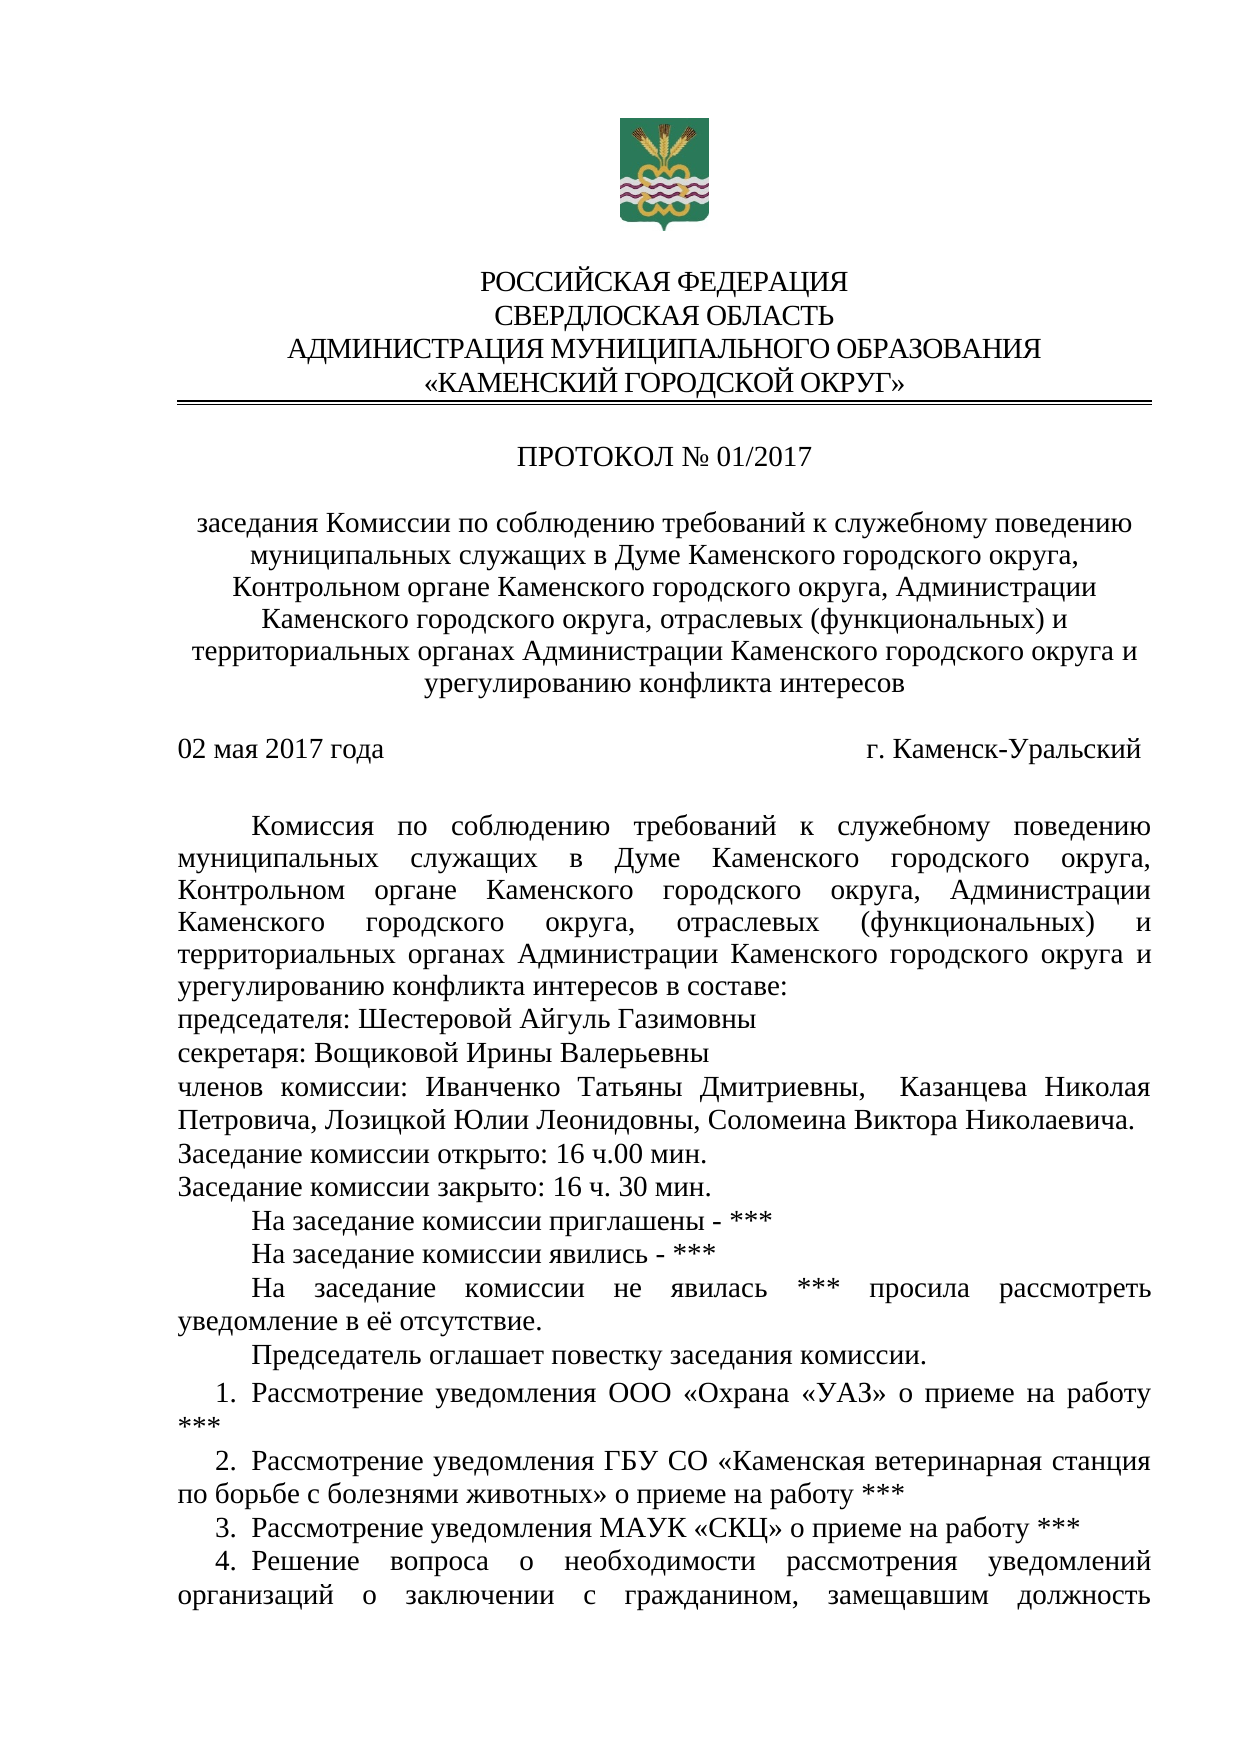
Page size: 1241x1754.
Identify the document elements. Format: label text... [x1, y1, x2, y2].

text На заседание комиссии не явилась *** просила рассмотреть уведомление в её отсутствие. [177, 1270, 1152, 1337]
text 02 мая 2017 года г. Каменск-Уральский [177, 732, 1152, 765]
text Комиссия по соблюдению требований к служебному поведению муниципальных служащих в Думе Каменского городского округа, Контрольном органе Каменского городского округа, Администрации Каменского городского округа, отраслевых (функциональных) и территориальных органах Администрации Каменского городского округа и урегулированию конфликта интересов в составе: [177, 810, 1152, 1002]
text Заседание комиссии открыто: 16 ч.00 мин. [177, 1136, 1152, 1169]
text На заседание комиссии приглашены - *** [177, 1203, 1152, 1236]
text На заседание комиссии явились - *** [177, 1236, 1152, 1270]
list Рассмотрение уведомления ООО «Охрана «УАЗ» о приеме на работу *** [177, 1376, 1152, 1443]
text Заседание комиссии закрыто: 16 ч. 30 мин. [177, 1169, 1152, 1203]
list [177, 1543, 1152, 1610]
text членов комиссии: Иванченко Татьяны Дмитриевны, Казанцева Николая Петровича, Лозицкой Юлии Леонидовны, Соломеина Виктора Николаевича. [177, 1069, 1152, 1136]
text «КАМЕНСКИЙ ГОРОДСКОЙ ОКРУГ» [177, 365, 1152, 400]
text заседания Комиссии по соблюдению требований к служебному поведению муниципальных служащих в Думе Каменского городского округа, Контрольном органе Каменского городского округа, Администрации Каменского городского округа, отраслевых (функциональных) и территориальных органах Администрации Каменского городского округа и урегулированию конфликта интересов [177, 507, 1152, 699]
list председателя: Шестеровой Айгуль Газимовны [177, 1002, 1152, 1035]
text ПРОТОКОЛ № 01/2017 [177, 439, 1152, 472]
list Рассмотрение уведомления ГБУ СО «Каменская ветеринарная станция по борьбе с болезнями животных» о приеме на работу *** [177, 1443, 1152, 1510]
text Председатель оглашает повестку заседания комиссии. [177, 1337, 1152, 1371]
picture [620, 118, 709, 231]
text РОССИЙСКАЯ ФЕДЕРАЦИЯ [177, 264, 1152, 298]
text АДМИНИСТРАЦИЯ МУНИЦИПАЛЬНОГО ОБРАЗОВАНИЯ [177, 331, 1152, 365]
list Рассмотрение уведомления МАУК «СКЦ» о приеме на работу *** [177, 1510, 1152, 1543]
text секретаря: Вощиковой Ирины Валерьевны [177, 1035, 1152, 1069]
text СВЕРДЛОСКАЯ ОБЛАСТЬ [177, 298, 1152, 331]
